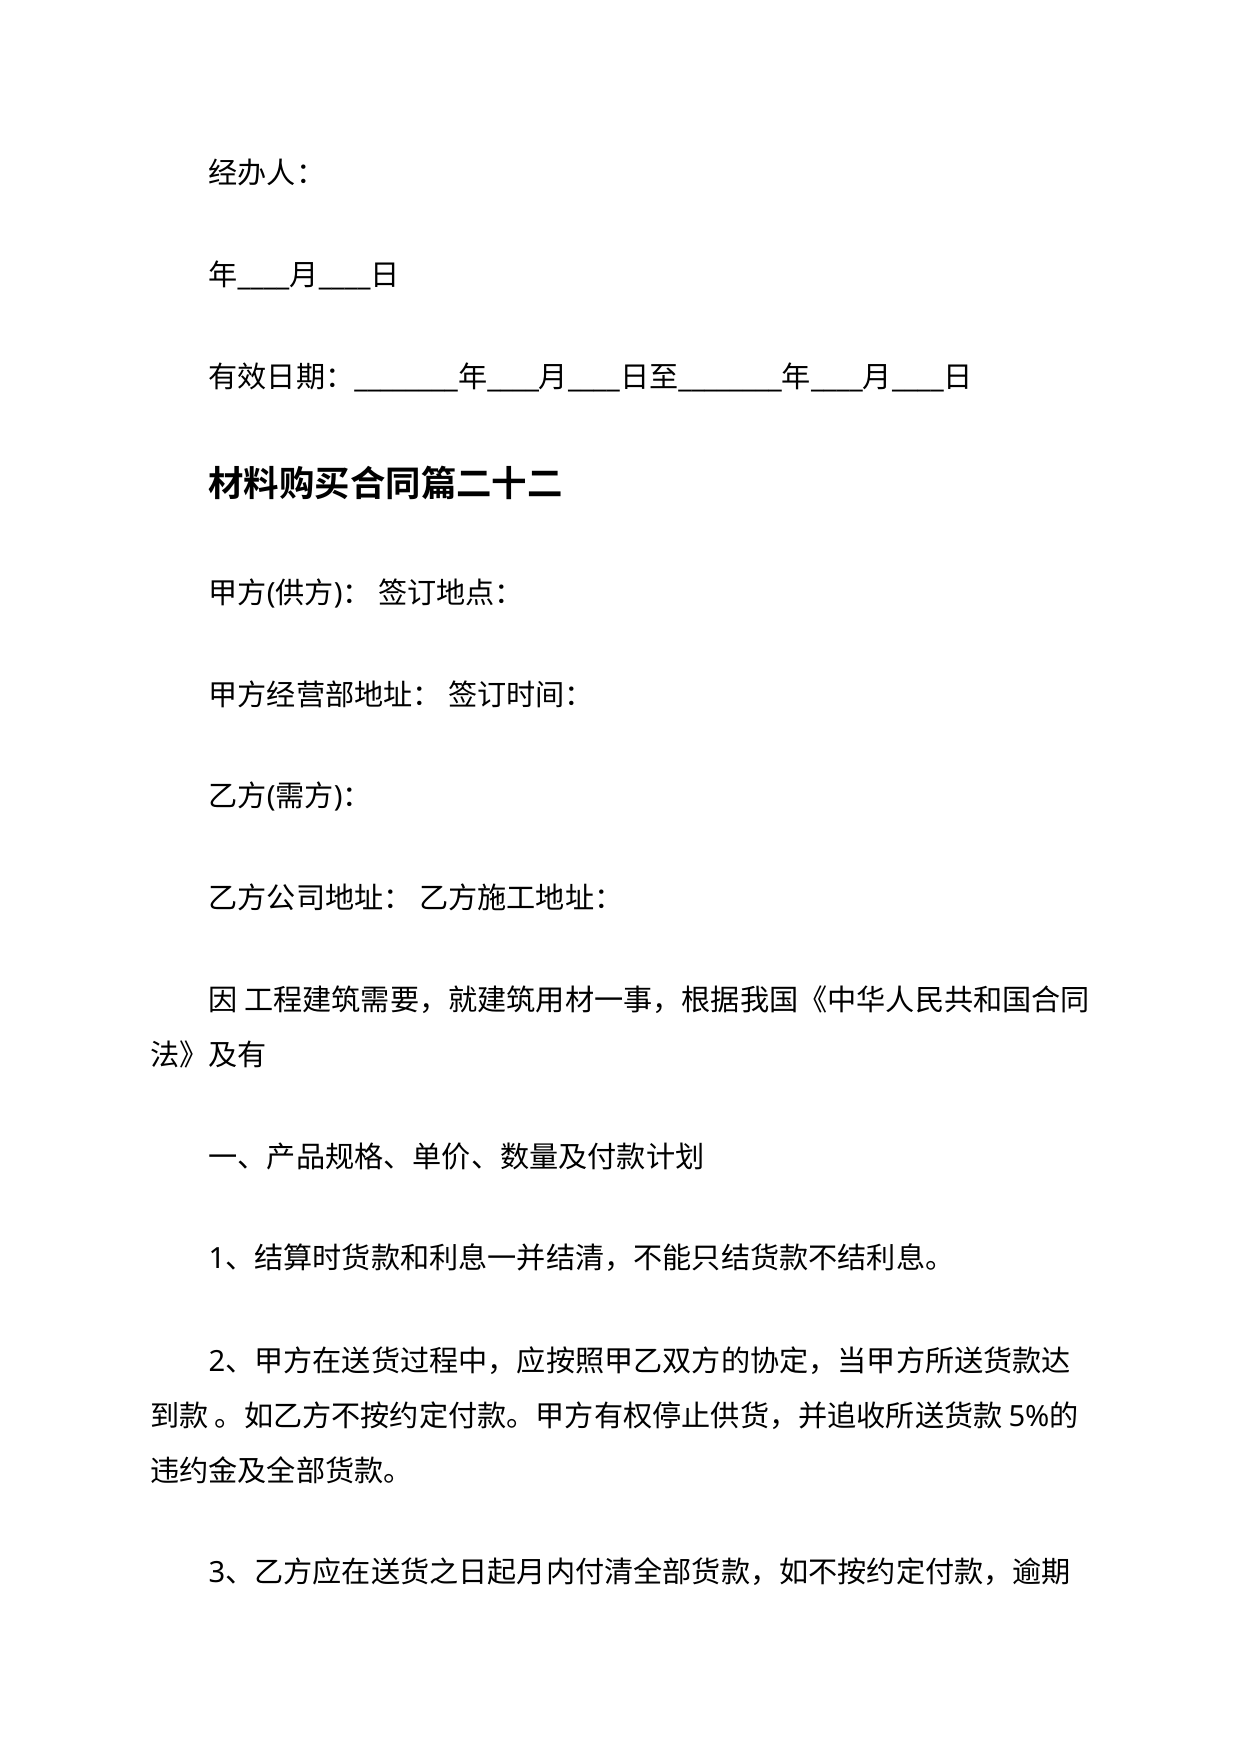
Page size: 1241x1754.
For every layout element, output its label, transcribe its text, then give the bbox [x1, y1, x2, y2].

text 2、甲方在送货过程中，应按照甲乙双方的协定，当甲方所送货款达到款 。如乙方不按约定付款。甲方有权停止供货，并追收所送货款5%的违约金及全部货款。 [150, 1337, 1090, 1489]
text 材料购买合同篇二十二 [150, 456, 1090, 507]
text 甲方(供方)： 签订地点： [150, 569, 1090, 612]
text 乙方公司地址： 乙方施工地址： [150, 875, 1090, 917]
text 有效日期：________年____月____日至________年____月____日 [150, 354, 1090, 396]
text 因 工程建筑需要，就建筑用材一事，根据我国《中华人民共和国合同法》及有 [150, 977, 1090, 1074]
text 一、产品规格、单价、数量及付款计划 [150, 1133, 1090, 1176]
text 年____月____日 [150, 252, 1090, 294]
text 1、结算时货款和利息一并结清，不能只结货款不结利息。 [150, 1235, 1090, 1277]
text 甲方经营部地址： 签订时间： [150, 671, 1090, 713]
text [150, 1549, 1090, 1591]
text 乙方(需方)： [150, 773, 1090, 815]
text 经办人： [150, 150, 1090, 192]
